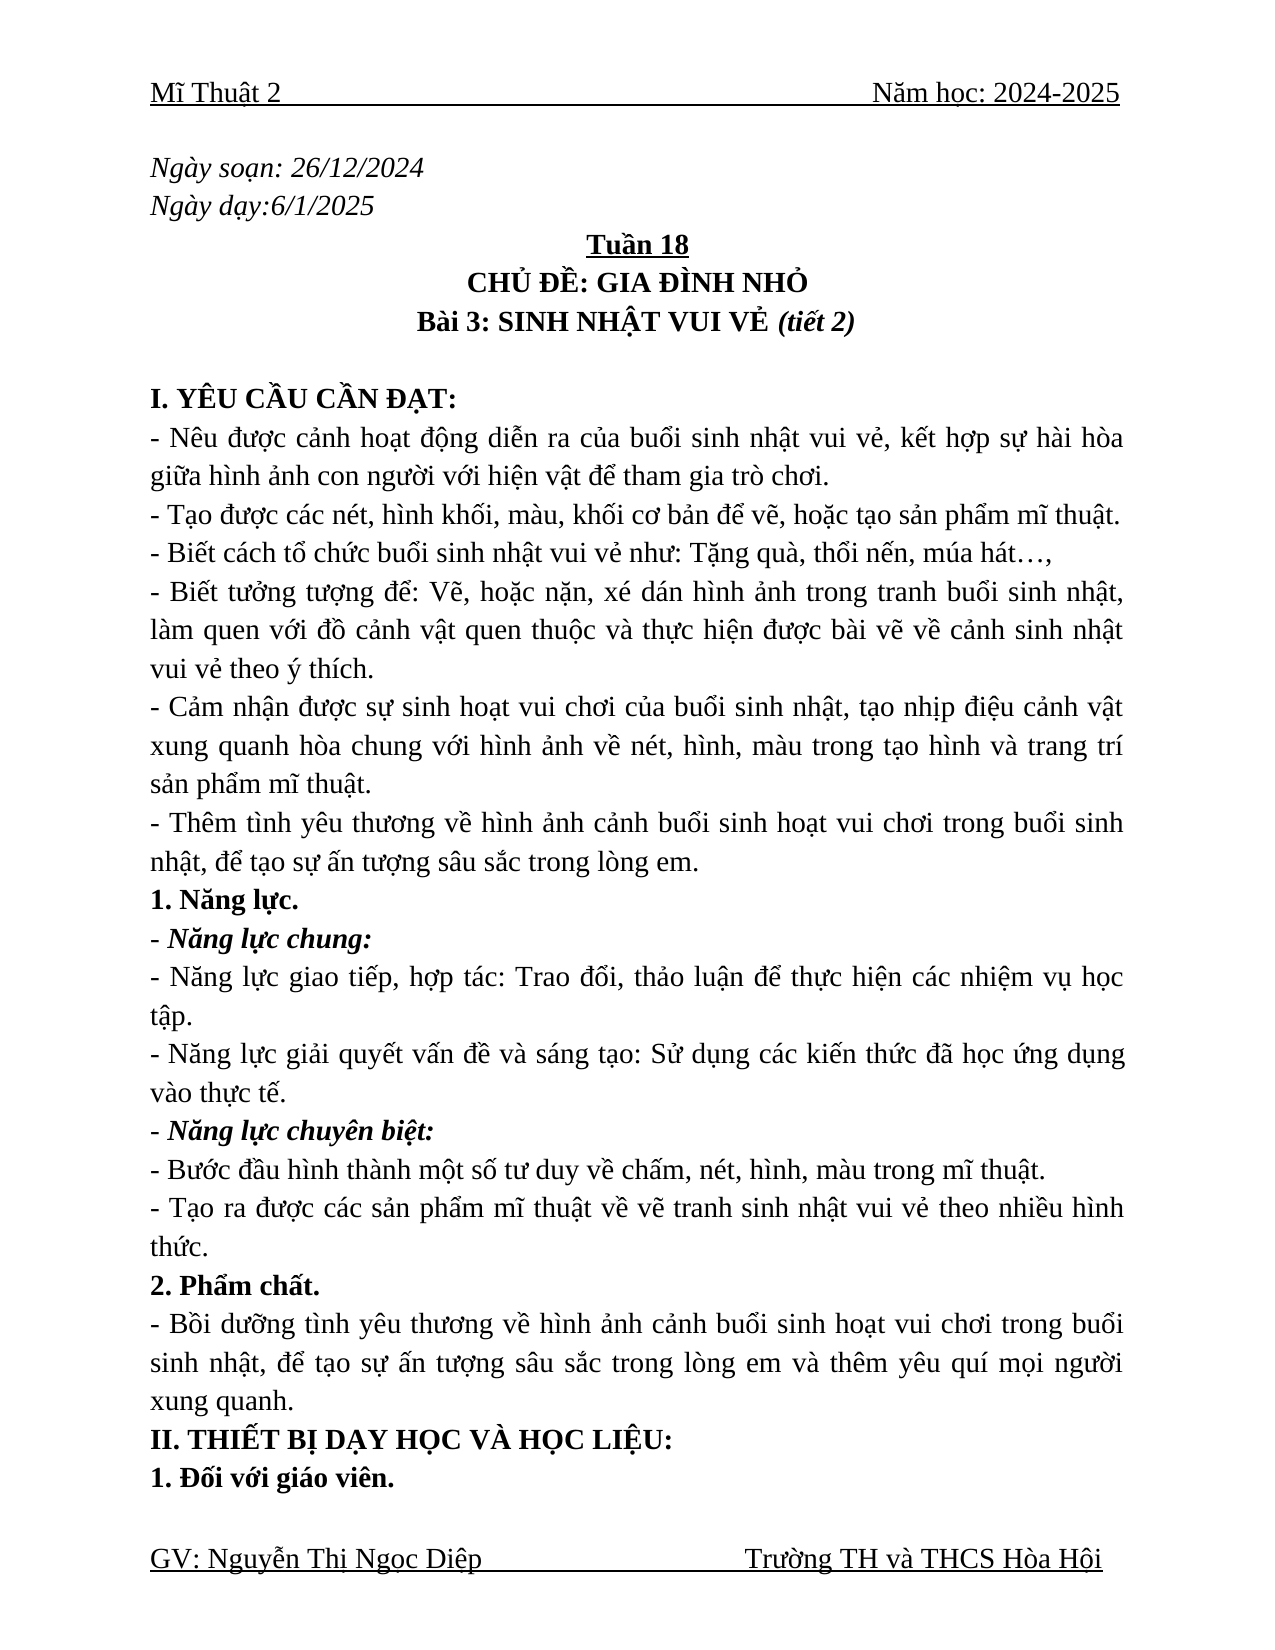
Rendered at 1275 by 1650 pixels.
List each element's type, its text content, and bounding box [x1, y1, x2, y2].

text - Năng lực chuyên biệt: [150, 1113, 1125, 1147]
text - Biết cách tổ chức buổi sinh nhật vui vẻ như: Tặng quà, thổi nến, múa hát…, [150, 535, 1125, 569]
text - Năng lực chung: [150, 921, 1125, 954]
text - Biết tưởng tượng để: Vẽ, hoặc nặn, xé dán hình ảnh trong tranh buổi sinh nhật, làm quen với đồ cảnh vật quen thuộc và thực hiện được bài vẽ về cảnh sinh nhật vui vẻ theo ý thích. [150, 574, 1125, 684]
text - Nêu được cảnh hoạt động diễn ra của buổi sinh nhật vui vẻ, kết hợp sự hài hòa giữa hình ảnh con người với hiện vật để tham gia trò chơi. [150, 420, 1125, 492]
text - Bồi dưỡng tình yêu thương về hình ảnh cảnh buổi sinh hoạt vui chơi trong buổi sinh nhật, để tạo sự ấn tượng sâu sắc trong lòng em và thêm yêu quí mọi người xung quanh. [150, 1306, 1125, 1417]
text Bài 3: SINH NHẬT VUI VẺ (tiết 2) [150, 304, 1125, 338]
text - Tạo ra được các sản phẩm mĩ thuật về vẽ tranh sinh nhật vui vẻ theo nhiều hình thức. [150, 1191, 1125, 1263]
text II. THIẾT BỊ DẠY HỌC VÀ HỌC LIỆU: [150, 1422, 1125, 1455]
text Ngày soạn: 26/12/2024 [150, 150, 1125, 183]
text - Thêm tình yêu thương về hình ảnh cảnh buổi sinh hoạt vui chơi trong buổi sinh nhật, để tạo sự ấn tượng sâu sắc trong lòng em. [150, 805, 1125, 877]
text Ngày dạy:6/1/2025 [150, 188, 1125, 222]
text CHỦ ĐỀ: GIA ĐÌNH NHỎ [150, 266, 1125, 299]
text - Cảm nhận được sự sinh hoạt vui chơi của buổi sinh nhật, tạo nhịp điệu cảnh vật xung quanh hòa chung với hình ảnh về nét, hình, màu trong tạo hình và trang trí sản phẩm mĩ thuật. [150, 689, 1125, 800]
text 1. Năng lực. [150, 882, 1125, 916]
text 2. Phẩm chất. [150, 1268, 1125, 1301]
text - Tạo được các nét, hình khối, màu, khối cơ bản để vẽ, hoặc tạo sản phẩm mĩ thuật. [150, 497, 1125, 530]
text Tuần 18 [150, 227, 1125, 261]
text I. YÊU CẦU CẦN ĐẠT: [150, 381, 1125, 415]
text - Năng lực giao tiếp, hợp tác: Trao đổi, thảo luận để thực hiện các nhiệm vụ học tập. [150, 959, 1125, 1031]
text 1. Đối với giáo viên. [150, 1460, 1125, 1494]
text - Năng lực giải quyết vấn đề và sáng tạo: Sử dụng các kiến thức đã học ứng dụng vào thực tế. [150, 1036, 1125, 1108]
text - Bước đầu hình thành một số tư duy về chấm, nét, hình, màu trong mĩ thuật. [150, 1152, 1125, 1186]
